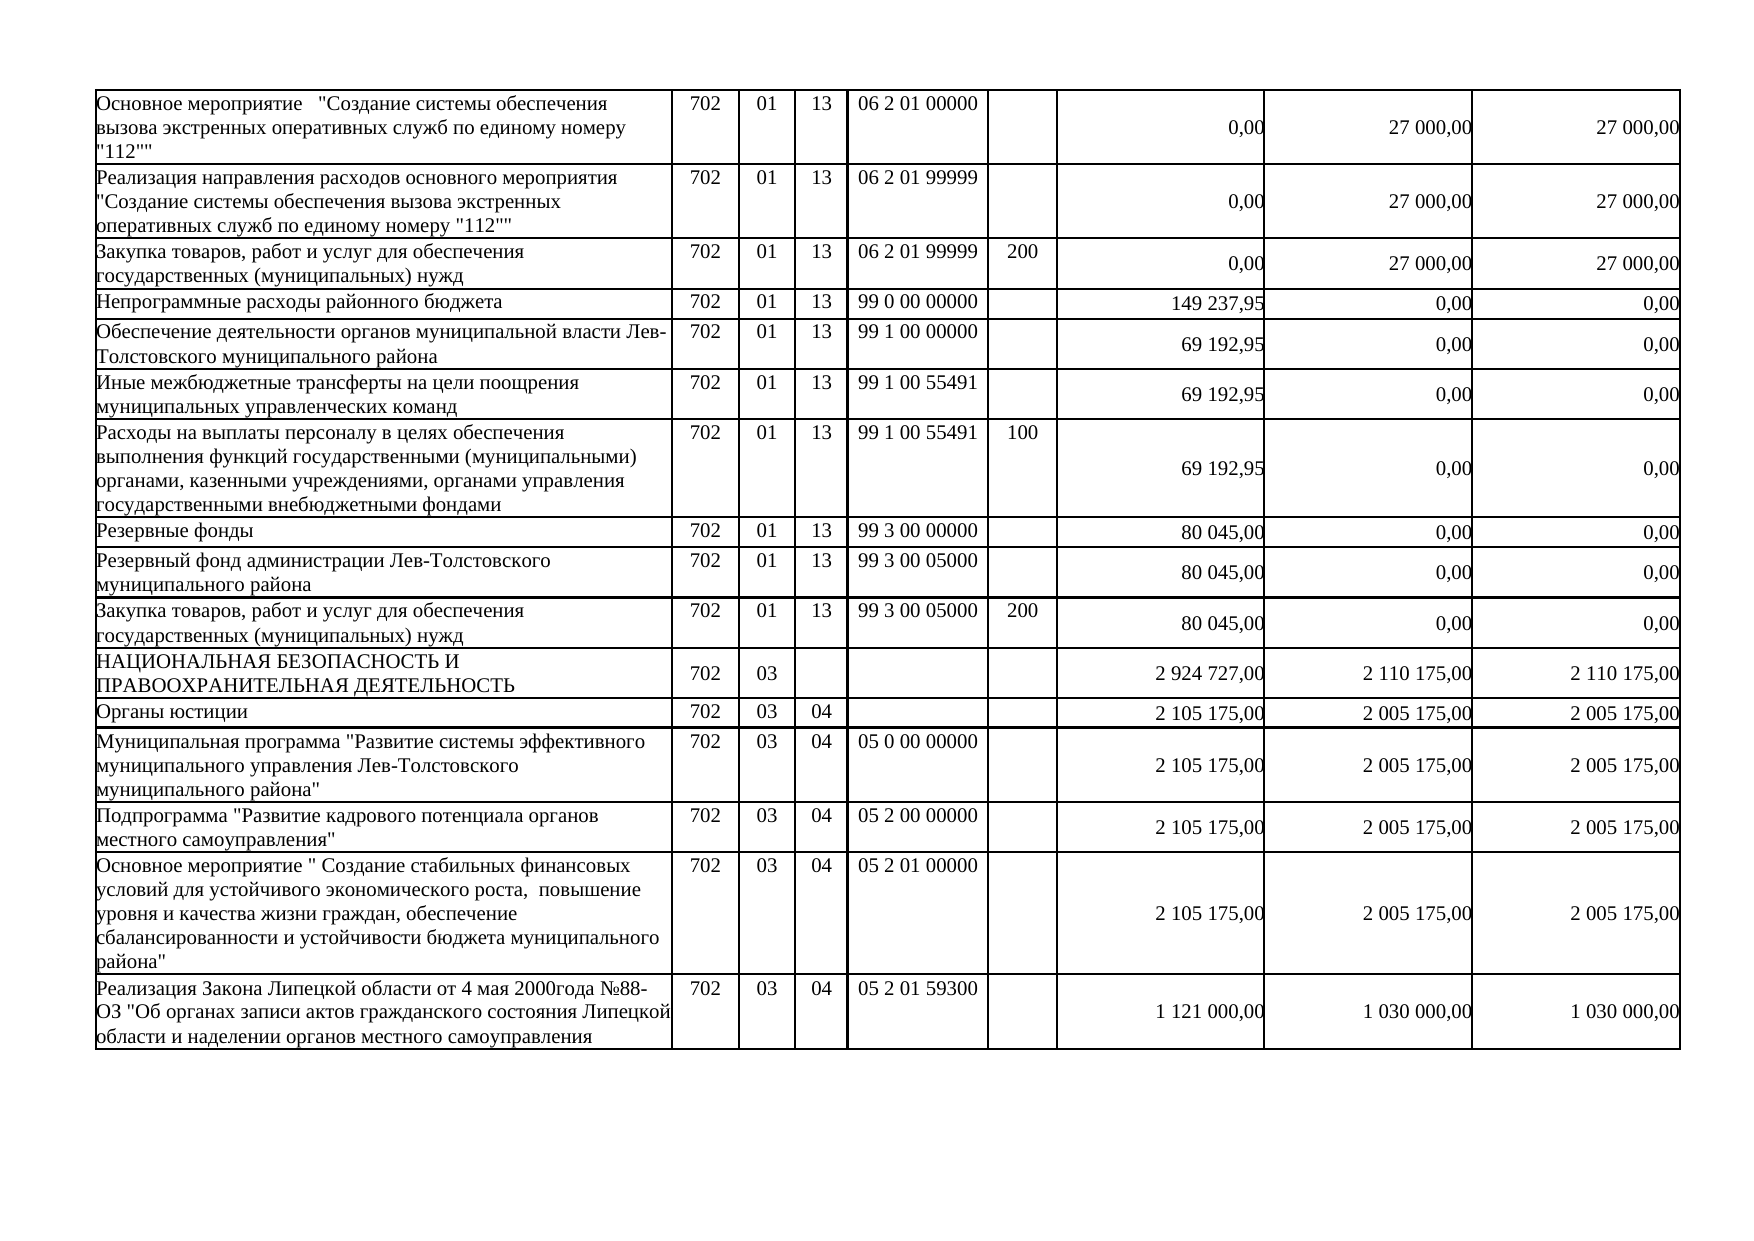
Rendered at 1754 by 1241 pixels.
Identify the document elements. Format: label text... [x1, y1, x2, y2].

table_cell 27 000,00 [1473, 91, 1679, 163]
table_cell [989, 649, 1056, 697]
table_cell 01 [740, 290, 794, 317]
table_cell Реализация направления расходов основного мероприятия "Создание системы обеспечения вызова экстренных оперативных служб по единому номеру "112"" [97, 165, 671, 237]
table_cell 03 [740, 649, 794, 697]
table_cell [989, 320, 1056, 368]
table_cell 01 [740, 518, 794, 546]
table_cell 2 005 175,00 [1265, 803, 1471, 851]
table_cell 01 [740, 420, 794, 516]
table_cell 702 [673, 165, 738, 237]
table_cell 03 [740, 975, 794, 1048]
table_cell НАЦИОНАЛЬНАЯ БЕЗОПАСНОСТЬ И ПРАВООХРАНИТЕЛЬНАЯ ДЕЯТЕЛЬНОСТЬ [97, 649, 671, 697]
table_cell 80 045,00 [1058, 518, 1263, 546]
table_cell 04 [796, 729, 846, 801]
table_cell 2 110 175,00 [1265, 649, 1471, 697]
table_cell 13 [796, 548, 846, 596]
table_cell 80 045,00 [1058, 548, 1263, 596]
table_cell 99 3 00 05000 [849, 548, 987, 596]
table_cell 06 2 01 99999 [849, 165, 987, 237]
table_cell 0,00 [1473, 518, 1679, 546]
table_cell 2 005 175,00 [1473, 729, 1679, 801]
table_cell 01 [740, 91, 794, 163]
table_cell 05 0 00 00000 [849, 729, 987, 801]
table_cell 702 [673, 649, 738, 697]
table_cell 702 [673, 548, 738, 596]
table_cell 200 [989, 599, 1056, 647]
table_cell 0,00 [1265, 599, 1471, 647]
table_cell 2 005 175,00 [1265, 699, 1471, 726]
table_cell 1 121 000,00 [1058, 975, 1263, 1048]
table_cell 03 [740, 803, 794, 851]
table_cell Резервный фонд администрации Лев-Толстовского муниципального района [97, 548, 671, 596]
table_cell 69 192,95 [1058, 320, 1263, 368]
table_cell 13 [796, 370, 846, 418]
table_cell 03 [740, 729, 794, 801]
table_cell 2 005 175,00 [1473, 853, 1679, 973]
table_cell Органы юстиции [97, 699, 671, 726]
table_cell 01 [740, 165, 794, 237]
table_cell 2 924 727,00 [1058, 649, 1263, 697]
table_cell 2 105 175,00 [1058, 803, 1263, 851]
table_cell 80 045,00 [1058, 599, 1263, 647]
table_cell 0,00 [1265, 320, 1471, 368]
table_cell 702 [673, 290, 738, 317]
table_cell 13 [796, 165, 846, 237]
table_cell 06 2 01 00000 [849, 91, 987, 163]
table_cell Закупка товаров, работ и услуг для обеспечения государственных (муниципальных) нужд [97, 239, 671, 287]
table_cell 2 005 175,00 [1265, 729, 1471, 801]
table_cell 13 [796, 599, 846, 647]
table_cell 69 192,95 [1058, 420, 1263, 516]
table_cell 05 2 00 00000 [849, 803, 987, 851]
table_cell 04 [796, 803, 846, 851]
table_cell 0,00 [1265, 370, 1471, 418]
table_cell 2 110 175,00 [1473, 649, 1679, 697]
table_cell 99 3 00 00000 [849, 518, 987, 546]
table_cell [989, 165, 1056, 237]
table_cell 04 [796, 975, 846, 1048]
table_cell 27 000,00 [1473, 165, 1679, 237]
table_cell [849, 699, 987, 726]
table_cell Основное мероприятие " Создание стабильных финансовых условий для устойчивого экономического роста, повышение уровня и качества жизни граждан, обеспечение сбалансированности и устойчивости бюджета муниципального района" [97, 853, 671, 973]
table_cell 0,00 [1265, 518, 1471, 546]
table_cell Непрограммные расходы районного бюджета [97, 290, 671, 317]
table_cell 01 [740, 320, 794, 368]
table_cell 702 [673, 803, 738, 851]
table_cell Иные межбюджетные трансферты на цели поощрения муниципальных управленческих команд [97, 370, 671, 418]
table_cell 13 [796, 91, 846, 163]
table_cell 2 005 175,00 [1473, 699, 1679, 726]
table_cell [989, 518, 1056, 546]
table_cell 702 [673, 420, 738, 516]
table_cell 99 1 00 55491 [849, 370, 987, 418]
table_cell 04 [796, 699, 846, 726]
table_cell [989, 91, 1056, 163]
table_cell [989, 975, 1056, 1048]
table_cell 99 3 00 05000 [849, 599, 987, 647]
table_cell 2 005 175,00 [1265, 853, 1471, 973]
table_cell Подпрограмма "Развитие кадрового потенциала органов местного самоуправления" [97, 803, 671, 851]
table_cell 702 [673, 853, 738, 973]
table_cell [989, 803, 1056, 851]
table_cell 27 000,00 [1473, 239, 1679, 287]
table_cell [989, 729, 1056, 801]
table_cell 13 [796, 290, 846, 317]
table_cell Расходы на выплаты персоналу в целях обеспечения выполнения функций государственными (муниципальными) органами, казенными учреждениями, органами управления государственными внебюджетными фондами [97, 420, 671, 516]
table_cell 0,00 [1473, 320, 1679, 368]
table_cell [989, 370, 1056, 418]
table_cell 702 [673, 729, 738, 801]
table_cell 01 [740, 599, 794, 647]
table_cell 100 [989, 420, 1056, 516]
table_cell [989, 699, 1056, 726]
table_cell 1 030 000,00 [1473, 975, 1679, 1048]
table_cell 05 2 01 59300 [849, 975, 987, 1048]
table_cell 200 [989, 239, 1056, 287]
table_cell 27 000,00 [1265, 165, 1471, 237]
table_cell 702 [673, 239, 738, 287]
table_cell 0,00 [1473, 370, 1679, 418]
table_cell 13 [796, 239, 846, 287]
table_cell Муниципальная программа "Развитие системы эффективного муниципального управления Лев-Толстовского муниципального района" [97, 729, 671, 801]
table_cell 0,00 [1265, 548, 1471, 596]
table_cell 01 [740, 548, 794, 596]
table_cell 99 1 00 55491 [849, 420, 987, 516]
table_cell Обеспечение деятельности органов муниципальной власти Лев-Толстовского муниципального района [97, 320, 671, 368]
table_cell 2 105 175,00 [1058, 729, 1263, 801]
table_cell 2 005 175,00 [1473, 803, 1679, 851]
table_cell 1 030 000,00 [1265, 975, 1471, 1048]
table_cell 27 000,00 [1265, 91, 1471, 163]
table_cell 13 [796, 420, 846, 516]
table_cell 2 105 175,00 [1058, 699, 1263, 726]
table_cell 99 0 00 00000 [849, 290, 987, 317]
table_cell Резервные фонды [97, 518, 671, 546]
table_cell [989, 853, 1056, 973]
table_cell 0,00 [1473, 420, 1679, 516]
table_cell 04 [796, 853, 846, 973]
table_cell 702 [673, 975, 738, 1048]
table_cell 702 [673, 320, 738, 368]
table_cell 2 105 175,00 [1058, 853, 1263, 973]
table_cell 702 [673, 91, 738, 163]
table_cell 0,00 [1058, 239, 1263, 287]
table_cell 0,00 [1473, 548, 1679, 596]
table_cell Закупка товаров, работ и услуг для обеспечения государственных (муниципальных) нужд [97, 599, 671, 647]
table_cell 01 [740, 370, 794, 418]
table_cell 0,00 [1058, 165, 1263, 237]
table_cell 702 [673, 599, 738, 647]
table_cell [989, 290, 1056, 317]
table_cell 0,00 [1473, 290, 1679, 317]
table_cell 149 237,95 [1058, 290, 1263, 317]
table_cell 05 2 01 00000 [849, 853, 987, 973]
table_cell 03 [740, 699, 794, 726]
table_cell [97, 975, 671, 1048]
table_cell [849, 649, 987, 697]
table_cell 0,00 [1473, 599, 1679, 647]
table_cell 03 [740, 853, 794, 973]
table_cell 06 2 01 99999 [849, 239, 987, 287]
table_cell 27 000,00 [1265, 239, 1471, 287]
table_cell [989, 548, 1056, 596]
table_cell 702 [673, 370, 738, 418]
table_cell 13 [796, 518, 846, 546]
table_cell 0,00 [1265, 290, 1471, 317]
table_cell 0,00 [1265, 420, 1471, 516]
table_cell 99 1 00 00000 [849, 320, 987, 368]
table_cell 13 [796, 320, 846, 368]
table_cell [796, 649, 846, 697]
table_cell 0,00 [1058, 91, 1263, 163]
table_cell 01 [740, 239, 794, 287]
table_cell 69 192,95 [1058, 370, 1263, 418]
table_cell 702 [673, 699, 738, 726]
table_cell Основное мероприятие "Создание системы обеспечения вызова экстренных оперативных служб по единому номеру "112"" [97, 91, 671, 163]
table_cell 702 [673, 518, 738, 546]
